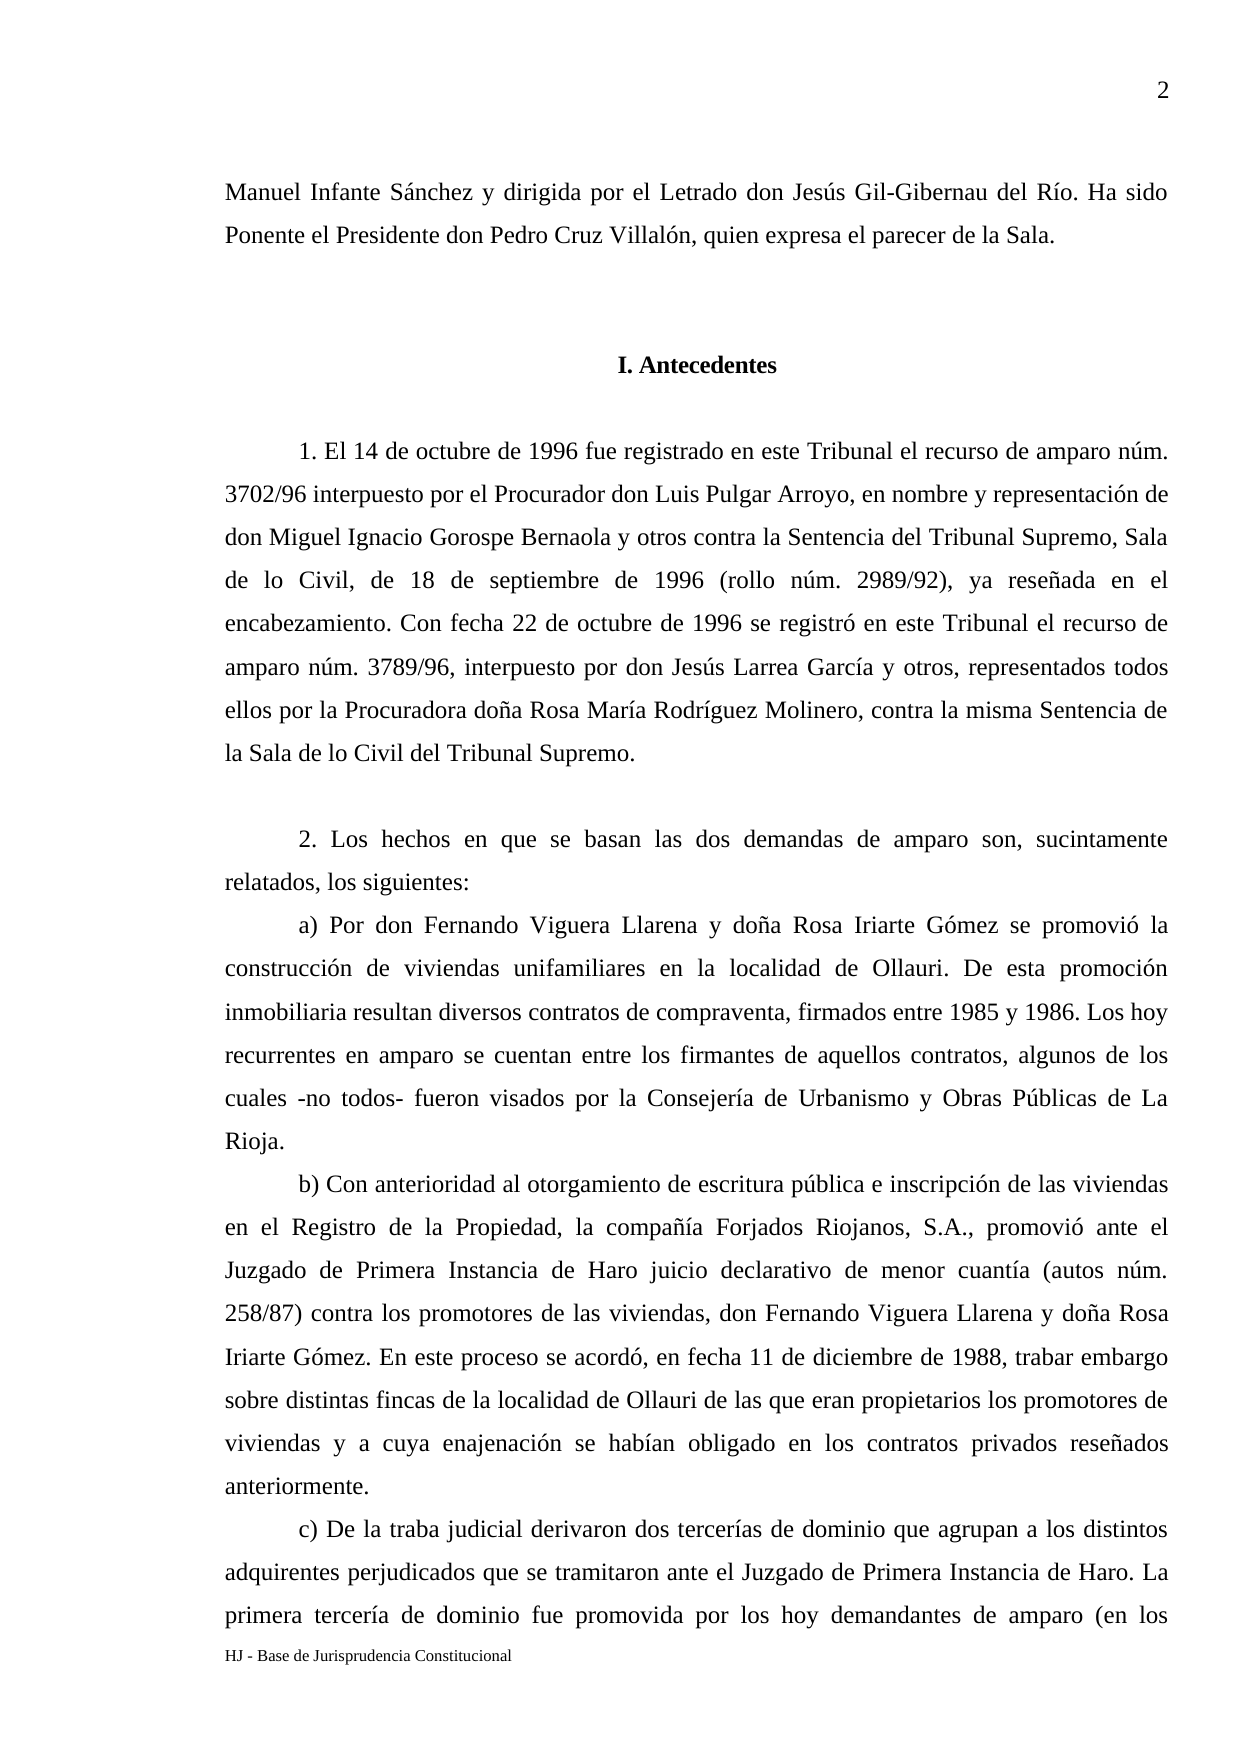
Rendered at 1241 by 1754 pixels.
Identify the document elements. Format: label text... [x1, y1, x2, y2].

text b) Con anterioridad al otorgamiento de escritura pública e inscripción de las viviendas en el Registro de la Propiedad, la compañía Forjados Riojanos, S.A., promovió ante el Juzgado de Primera Instancia de Haro juicio declarativo de menor cuantía (autos núm. 258/87) contra los promotores de las viviendas, don Fernando Viguera Llarena y doña Rosa Iriarte Gómez. En este proceso se acordó, en fecha 11 de diciembre de 1988, trabar embargo sobre distintas fincas de la localidad de Ollauri de las que eran propietarios los promotores de viviendas y a cuya enajenación se habían obligado en los contratos privados reseñados anteriormente. [224, 1169, 1169, 1500]
text 1. El 14 de octubre de 1996 fue registrado en este Tribunal el recurso de amparo núm. 3702/96 interpuesto por el Procurador don Luis Pulgar Arroyo, en nombre y representación de don Miguel Ignacio Gorospe Bernaola y otros contra la Sentencia del Tribunal Supremo, Sala de lo Civil, de 18 de septiembre de 1996 (rollo núm. 2989/92), ya reseñada en el encabezamiento. Con fecha 22 de octubre de 1996 se registró en este Tribunal el recurso de amparo núm. 3789/96, interpuesto por don Jesús Larrea García y otros, representados todos ellos por la Procuradora doña Rosa María Rodríguez Molinero, contra la misma Sentencia de la Sala de lo Civil del Tribunal Supremo. [224, 436, 1169, 767]
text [224, 177, 1169, 249]
text I. Antecedentes [224, 350, 1169, 378]
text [224, 1514, 1169, 1629]
text 2. Los hechos en que se basan las dos demandas de amparo son, sucintamente relatados, los siguientes: [224, 824, 1169, 896]
text a) Por don Fernando Viguera Llarena y doña Rosa Iriarte Gómez se promovió la construcción de viviendas unifamiliares en la localidad de Ollauri. De esta promoción inmobiliaria resultan diversos contratos de compraventa, firmados entre 1985 y 1986. Los hoy recurrentes en amparo se cuentan entre los firmantes de aquellos contratos, algunos de los cuales -no todos- fueron visados por la Consejería de Urbanismo y Obras Públicas de La Rioja. [224, 910, 1169, 1155]
